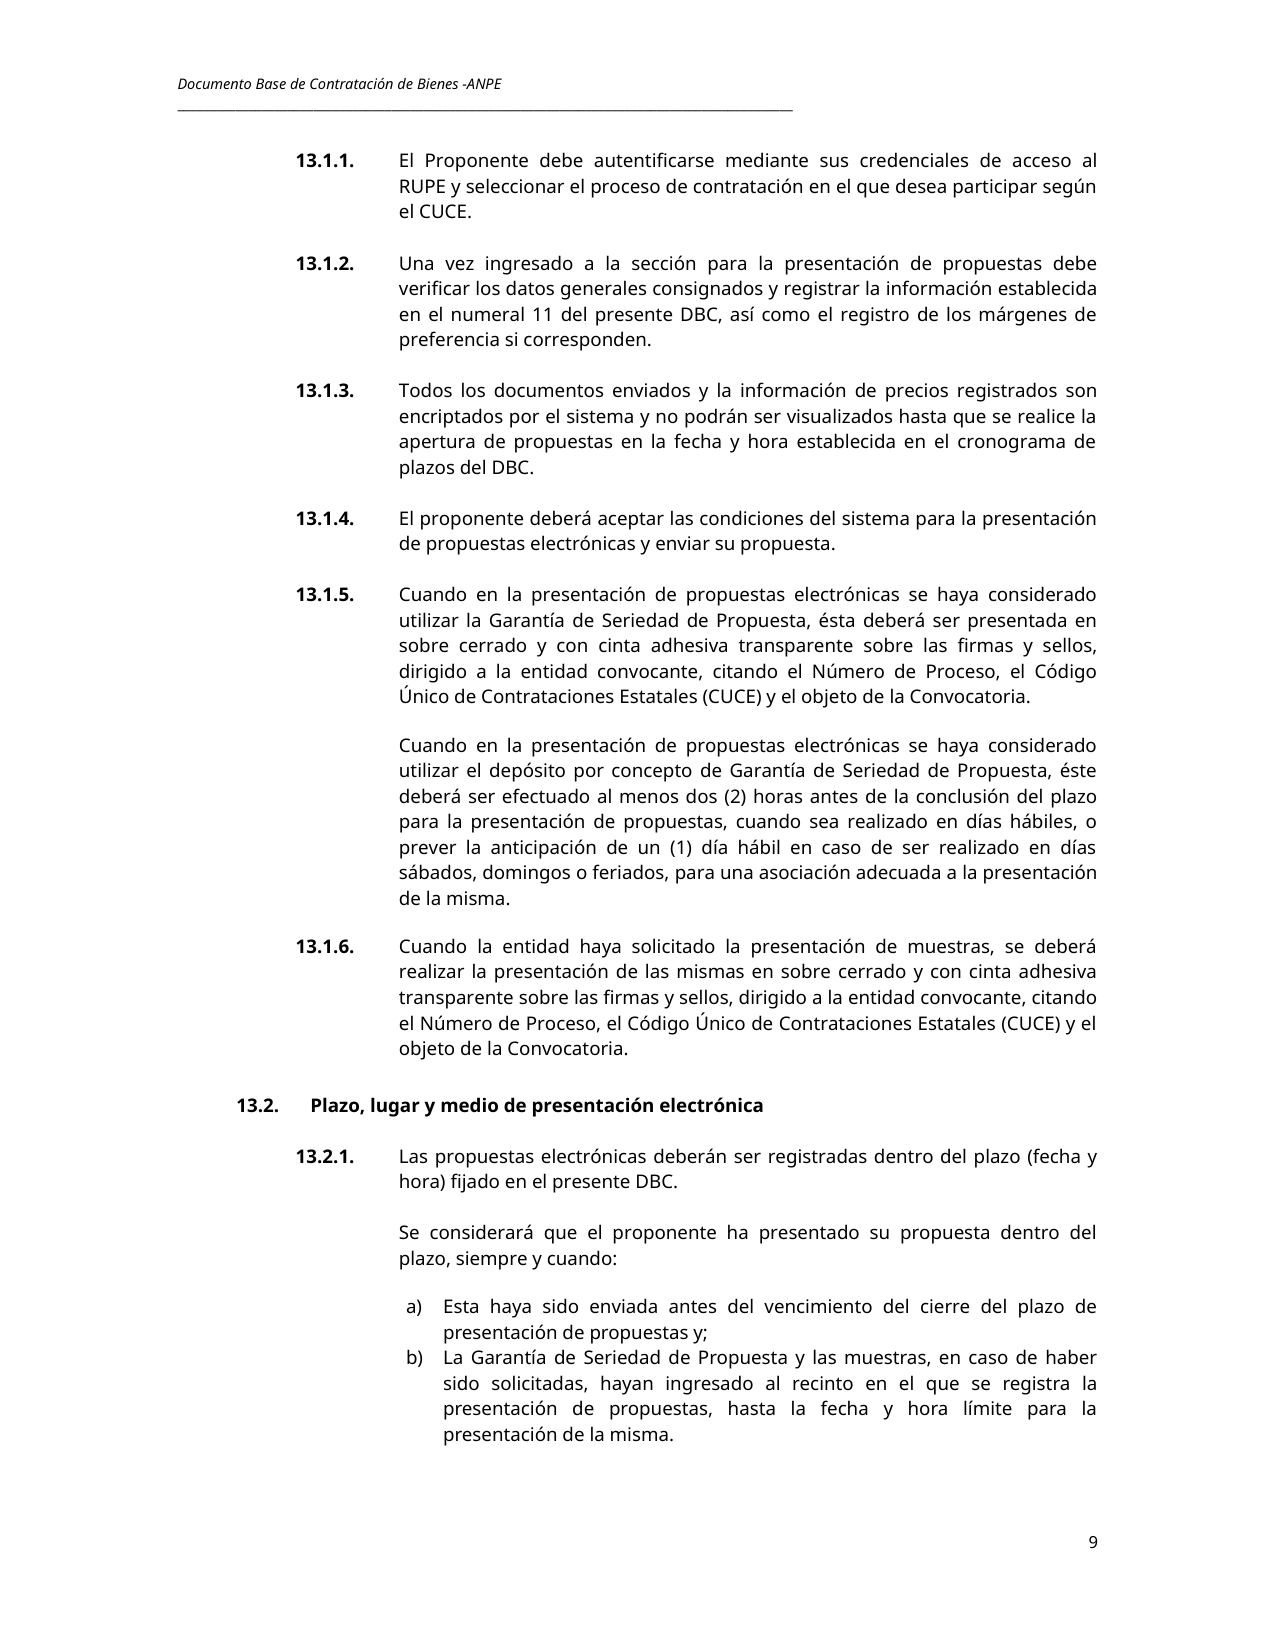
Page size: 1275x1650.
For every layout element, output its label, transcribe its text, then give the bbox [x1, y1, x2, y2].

subtitle Se considerará que el proponente ha presentado su propuesta dentro del plazo, siempre y cuando: [399, 1220, 1098, 1271]
subtitle El proponente deberá aceptar las condiciones del sistema para la presentación de propuestas electrónicas y enviar su propuesta. [295, 505, 1098, 556]
subtitle El Proponente debe autentificarse mediante sus credenciales de acceso al RUPE y seleccionar el proceso de contratación en el que desea participar según el CUCE. [295, 148, 1098, 224]
subtitle Cuando en la presentación de propuestas electrónicas se haya considerado utilizar el depósito por concepto de Garantía de Seriedad de Propuesta, éste deberá ser efectuado al menos dos (2) horas antes de la conclusión del plazo para la presentación de propuestas, cuando sea realizado en días hábiles, o prever la anticipación de un (1) día hábil en caso de ser realizado en días sábados, domingos o feriados, para una asociación adecuada a la presentación de la misma. [399, 732, 1098, 911]
subtitle Cuando la entidad haya solicitado la presentación de muestras, se deberá realizar la presentación de las mismas en sobre cerrado y con cinta adhesiva transparente sobre las firmas y sellos, dirigido a la entidad convocante, citando el Número de Proceso, el Código Único de Contrataciones Estatales (CUCE) y el objeto de la Convocatoria. [295, 933, 1098, 1061]
subtitle Cuando en la presentación de propuestas electrónicas se haya considerado utilizar la Garantía de Seriedad de Propuesta, ésta deberá ser presentada en sobre cerrado y con cinta adhesiva transparente sobre las firmas y sellos, dirigido a la entidad convocante, citando el Número de Proceso, el Código Único de Contrataciones Estatales (CUCE) y el objeto de la Convocatoria. [295, 582, 1098, 709]
subtitle Todos los documentos enviados y la información de precios registrados son encriptados por el sistema y no podrán ser visualizados hasta que se realice la apertura de propuestas en la fecha y hora establecida en el cronograma de plazos del DBC. [295, 377, 1098, 479]
title Esta haya sido enviada antes del vencimiento del cierre del plazo de presentación de propuestas y; [406, 1293, 1098, 1344]
subtitle Plazo, lugar y medio de presentación electrónica [236, 1092, 1098, 1118]
subtitle Las propuestas electrónicas deberán ser registradas dentro del plazo (fecha y hora) fijado en el presente DBC. [295, 1143, 1098, 1194]
title La Garantía de Seriedad de Propuesta y las muestras, en caso de haber sido solicitadas, hayan ingresado al recinto en el que se registra la presentación de propuestas, hasta la fecha y hora límite para la presentación de la misma. [406, 1344, 1098, 1447]
subtitle Una vez ingresado a la sección para la presentación de propuestas debe verificar los datos generales consignados y registrar la información establecida en el numeral 11 del presente DBC, así como el registro de los márgenes de preferencia si corresponden. [295, 250, 1098, 352]
